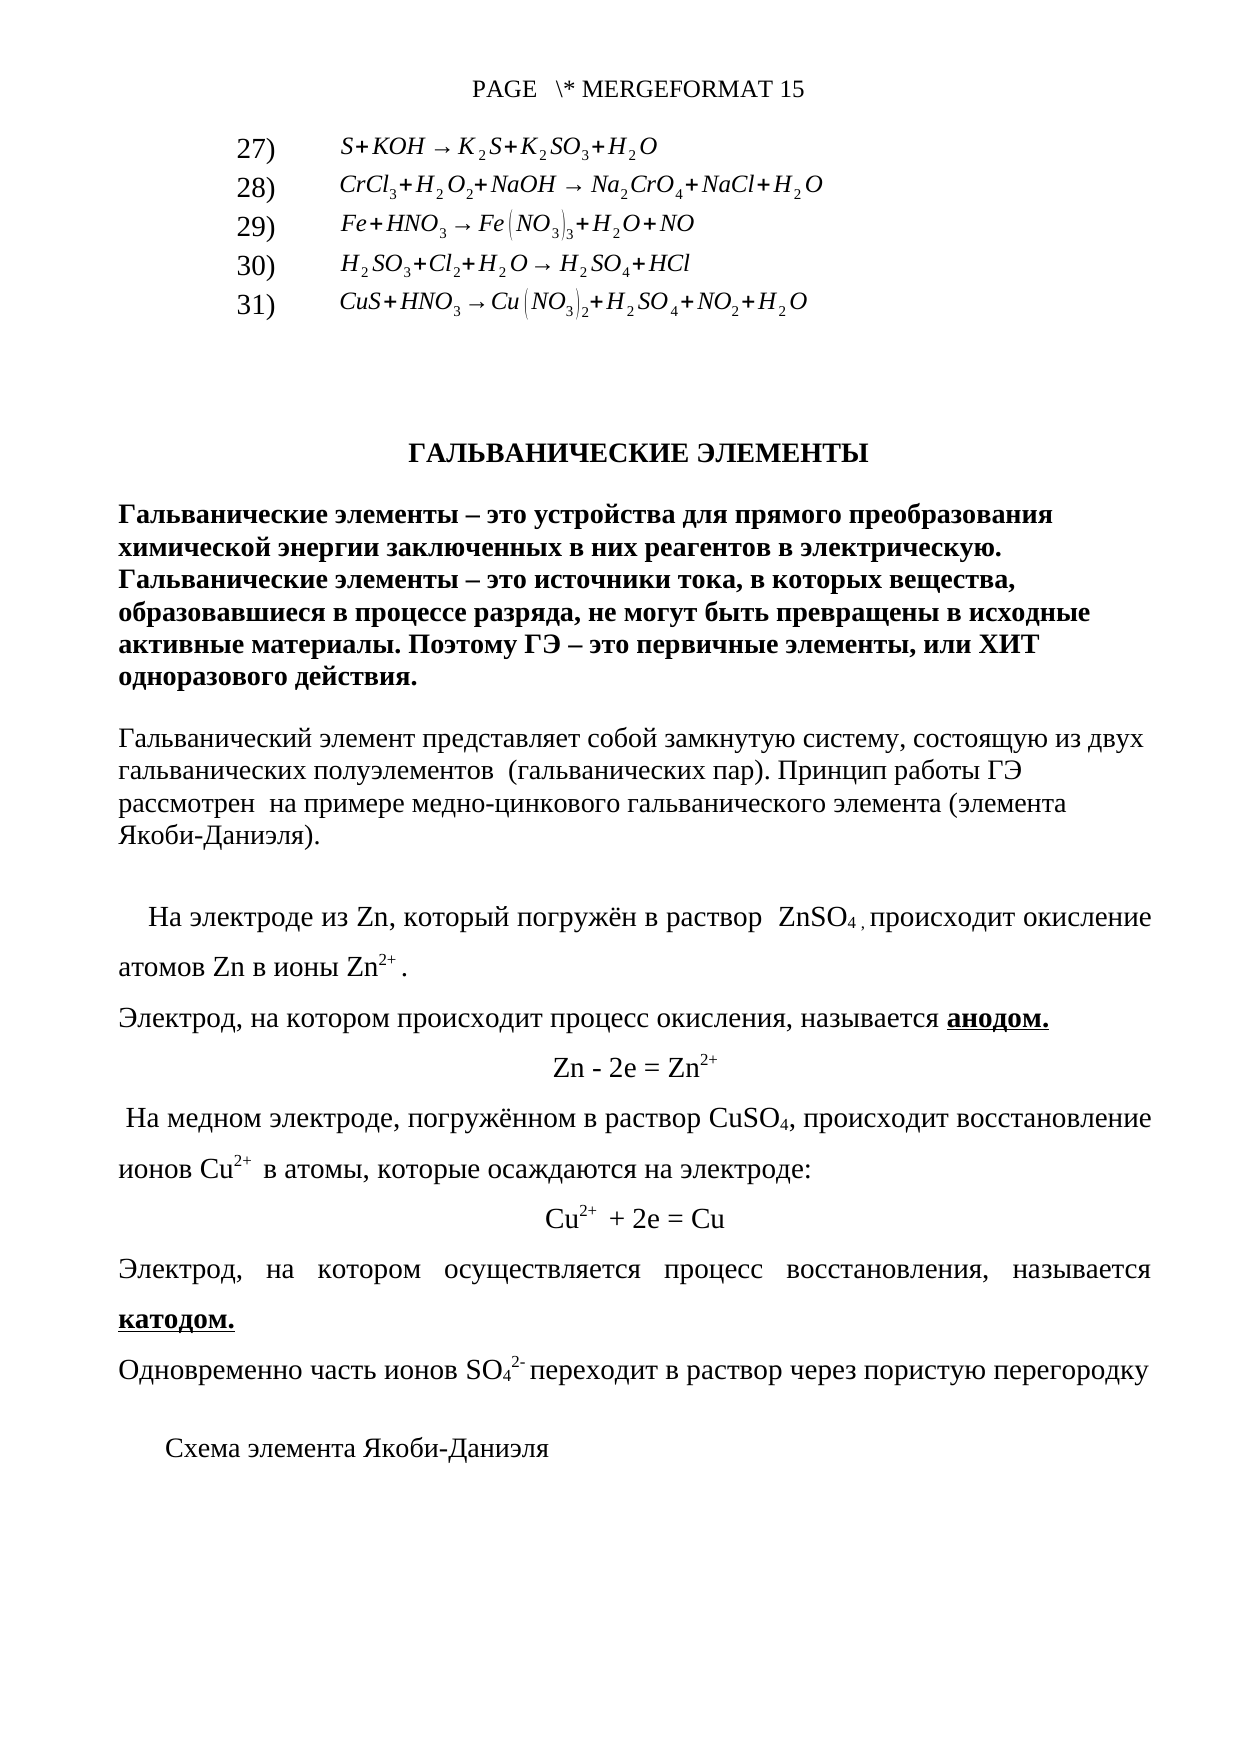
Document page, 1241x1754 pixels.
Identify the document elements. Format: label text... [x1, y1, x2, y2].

text Zn - 2e = Zn2+ [118, 1050, 1152, 1084]
text Электрод, на котором происходит процесс окисления, называется анодом. [118, 1000, 1152, 1033]
text Электрод, на котором осуществляется процесс восстановления, называется катодом. [118, 1251, 1152, 1335]
text Одновременно часть ионов SO42- переходит в раствор через пористую перегородку [118, 1352, 1152, 1386]
text Гальванические элементы – это устройства для прямого преобразования химической энергии заключенных в них реагентов в электрическую. Гальванические элементы – это источники тока, в которых вещества, образовавшиеся в процессе разряда, не могут быть превращены в исходные активные материалы. Поэтому ГЭ – это первичные элементы, или ХИТ одноразового действия. [118, 497, 1152, 692]
text На электроде из Zn, который погружён в раствор ZnSO4 , происходит окисление атомов Zn в ионы Zn2+ . [118, 899, 1152, 983]
list Схема элемента Якоби-Даниэля [165, 1431, 1152, 1464]
text На медном электроде, погружённом в раствор CuSO4, происходит восстановление ионов Cu2+ в атомы, которые осаждаются на электроде: [118, 1100, 1152, 1184]
text Cu2+ + 2e = Cu [118, 1201, 1152, 1234]
text Гальванический элемент представляет собой замкнутую систему, состоящую из двух гальванических полуэлементов (гальванических пар). Принцип работы ГЭ рассмотрен на примере медно-цинкового гальванического элемента (элемента Якоби-Даниэля). [118, 721, 1152, 851]
text ГАЛЬВАНИЧЕСКИЕ ЭЛЕМЕНТЫ [118, 436, 1152, 468]
